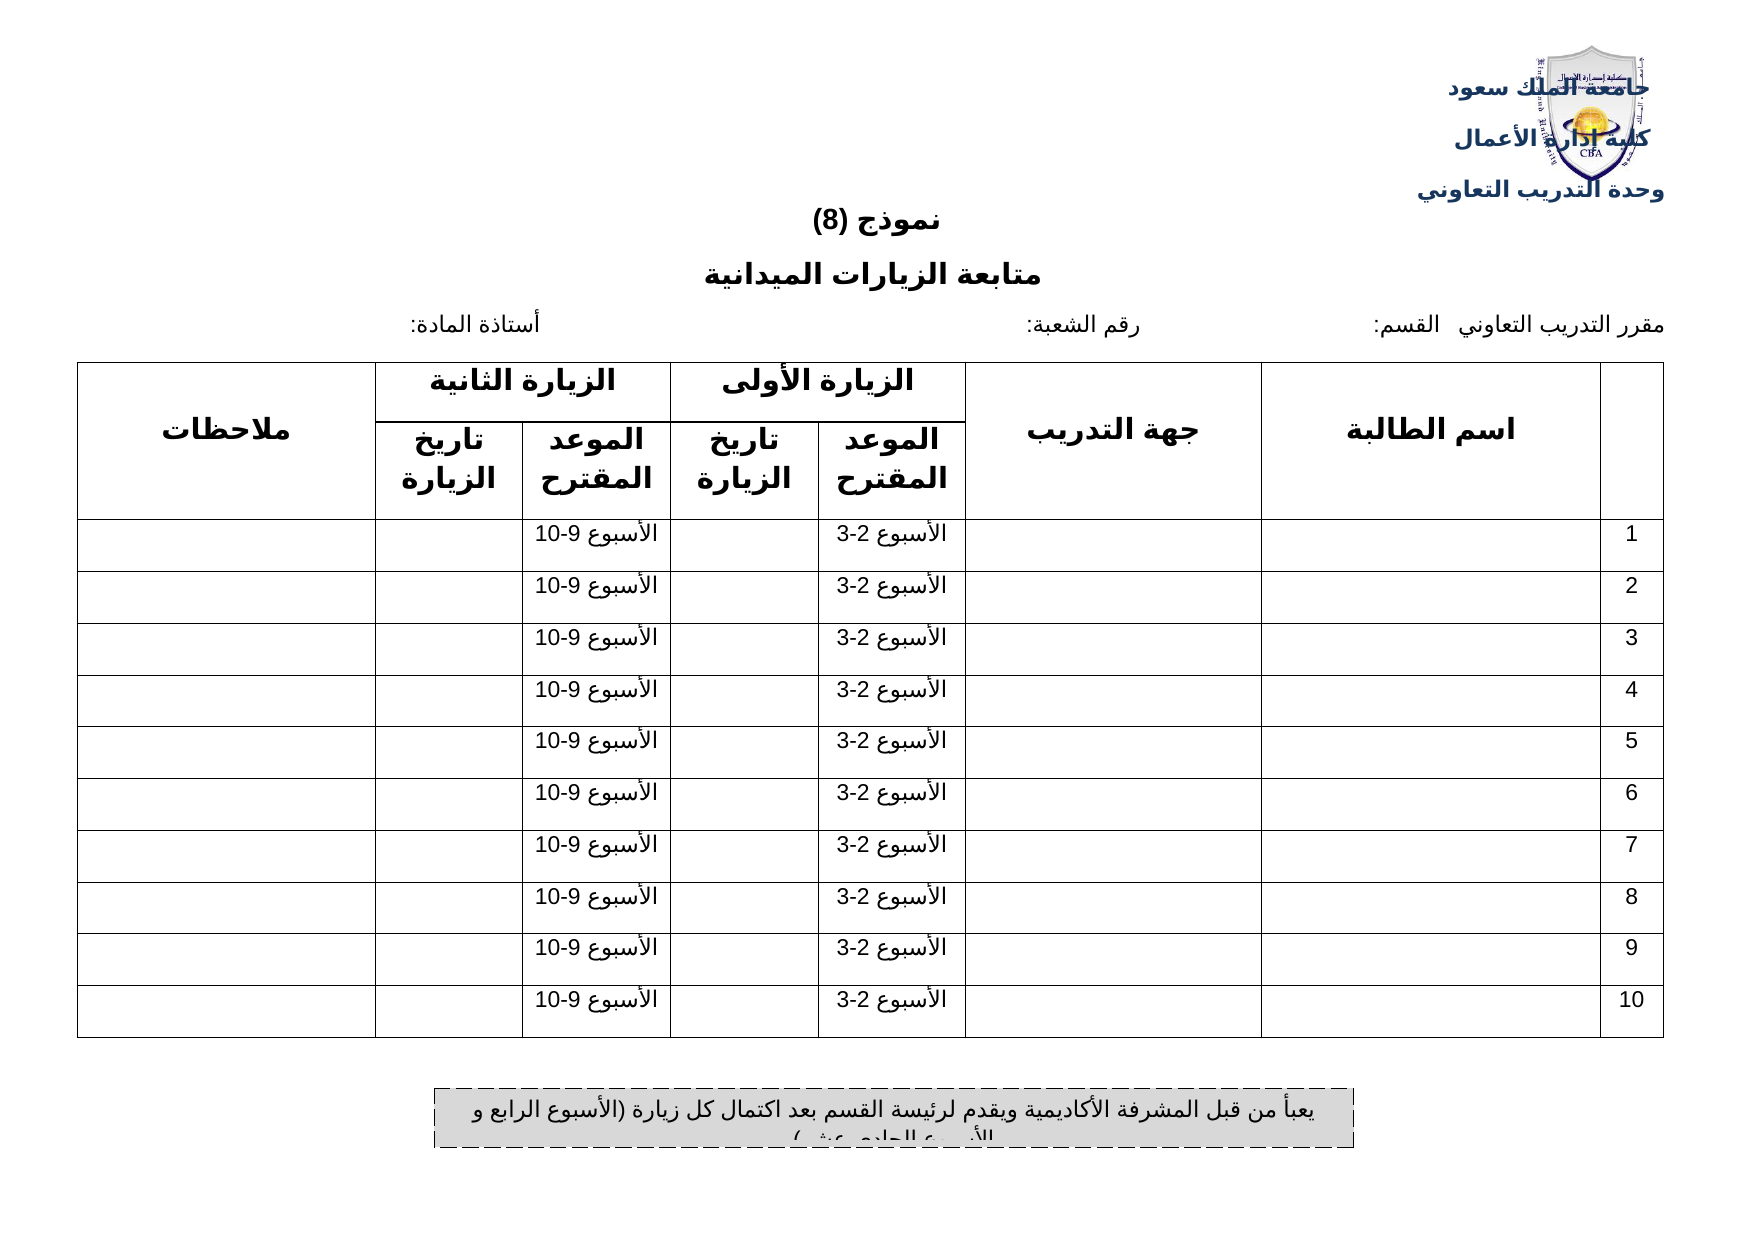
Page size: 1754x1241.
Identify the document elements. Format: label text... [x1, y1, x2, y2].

table_cell [671, 676, 818, 726]
table_cell 9 [1601, 934, 1663, 985]
table_cell [966, 676, 1261, 726]
table_cell [966, 727, 1261, 778]
table_cell الأسبوع 2-3 [819, 779, 965, 830]
table_cell [376, 779, 522, 830]
table_cell [376, 883, 522, 933]
table_cell 7 [1601, 831, 1663, 882]
table_cell الأسبوع 2-3 [819, 520, 965, 571]
table_cell [966, 572, 1261, 623]
table_cell 5 [1601, 727, 1663, 778]
table_cell الأسبوع 2-3 [819, 624, 965, 674]
table_cell [1262, 727, 1600, 778]
table_cell الأسبوع 9-10 [523, 986, 670, 1037]
table_header الزيارة الثانية [376, 363, 670, 421]
table_cell [78, 883, 375, 933]
table_cell [671, 883, 818, 933]
table_cell [1262, 676, 1600, 726]
table_cell [1262, 779, 1600, 830]
table_cell 6 [1601, 779, 1663, 830]
table_cell الموعد المقترح [523, 423, 670, 519]
text متابعة الزيارات الميدانية [89, 257, 1665, 290]
table_cell [78, 624, 375, 674]
table_cell [78, 727, 375, 778]
table_cell [966, 986, 1261, 1037]
table_cell [376, 624, 522, 674]
table_cell [671, 520, 818, 571]
table_cell [376, 934, 522, 985]
table_cell [78, 831, 375, 882]
table_cell 4 [1601, 676, 1663, 726]
table_cell الأسبوع 2-3 [819, 986, 965, 1037]
table_cell [78, 934, 375, 985]
table_cell [376, 676, 522, 726]
table_cell [966, 883, 1261, 933]
table_cell الأسبوع 9-10 [523, 831, 670, 882]
table_cell تاريخ الزيارة [671, 423, 818, 519]
table_header اسم الطالبة [1262, 363, 1600, 519]
table_cell [78, 779, 375, 830]
table_cell الأسبوع 9-10 [523, 883, 670, 933]
table_cell الأسبوع 2-3 [819, 727, 965, 778]
table_cell [966, 934, 1261, 985]
text مقرر التدريب التعاوني القسم: رقم الشعبة: أستاذة المادة: [89, 311, 1665, 337]
table_cell [671, 779, 818, 830]
table_cell الأسبوع 9-10 [523, 727, 670, 778]
table_cell [1262, 520, 1600, 571]
table_cell [1262, 572, 1600, 623]
table_cell الأسبوع 2-3 [819, 934, 965, 985]
table_cell 2 [1601, 572, 1663, 623]
table_cell [671, 727, 818, 778]
table_cell تاريخ الزيارة [376, 423, 522, 519]
table_cell الأسبوع 9-10 [523, 520, 670, 571]
table_cell الأسبوع 2-3 [819, 572, 965, 623]
table_cell [1262, 986, 1600, 1037]
picture [1519, 45, 1662, 196]
table_cell [78, 986, 375, 1037]
table_cell [671, 831, 818, 882]
table_cell [376, 831, 522, 882]
table_cell الأسبوع 2-3 [819, 676, 965, 726]
table_cell الموعد المقترح [819, 423, 965, 519]
table_cell [966, 831, 1261, 882]
table_header جهة التدريب [966, 363, 1261, 519]
table_cell [1262, 624, 1600, 674]
table_cell 8 [1601, 883, 1663, 933]
table_cell الأسبوع 9-10 [523, 624, 670, 674]
table_cell الأسبوع 2-3 [819, 831, 965, 882]
text نموذج (8) [89, 202, 1665, 236]
table_cell [966, 779, 1261, 830]
table_cell [78, 676, 375, 726]
table_cell [376, 572, 522, 623]
table_header الزيارة الأولى [671, 363, 965, 421]
table_cell 3 [1601, 624, 1663, 674]
table_header ملاحظات [78, 363, 375, 519]
table_cell [671, 624, 818, 674]
table_cell [376, 727, 522, 778]
table_cell الأسبوع 9-10 [523, 934, 670, 985]
table_cell [1262, 831, 1600, 882]
table_cell [671, 572, 818, 623]
table_cell [376, 520, 522, 571]
table_cell [1262, 883, 1600, 933]
table_cell الأسبوع 2-3 [819, 883, 965, 933]
table_cell 1 [1601, 520, 1663, 571]
table_cell [376, 986, 522, 1037]
table_header [1601, 363, 1663, 519]
table_cell [78, 520, 375, 571]
table_cell الأسبوع 9-10 [523, 572, 670, 623]
table_cell [1262, 934, 1600, 985]
table_cell [671, 934, 818, 985]
table_cell 10 [1601, 986, 1663, 1037]
table_cell الأسبوع 9-10 [523, 676, 670, 726]
table_cell الأسبوع 9-10 [523, 779, 670, 830]
table_cell [966, 624, 1261, 674]
table_cell [966, 520, 1261, 571]
table_cell [78, 572, 375, 623]
table_cell [671, 986, 818, 1037]
